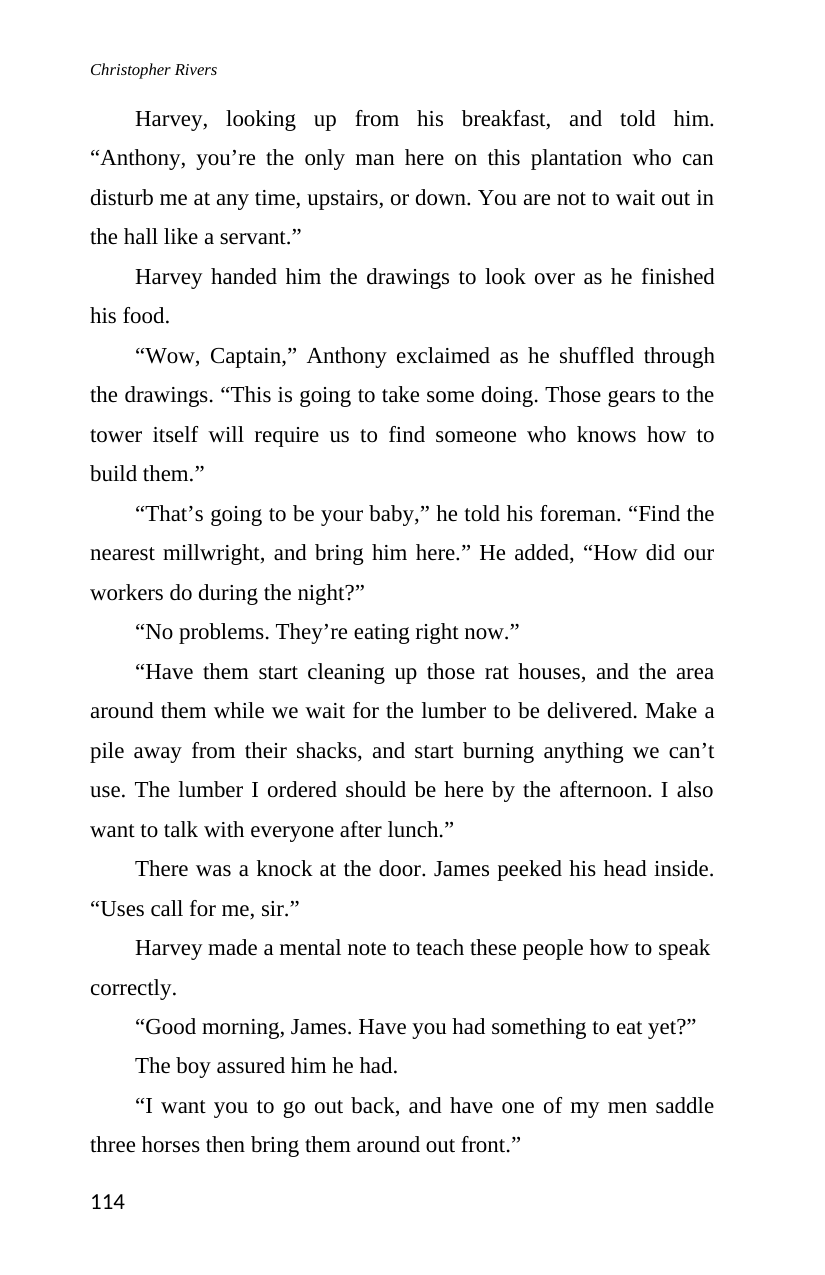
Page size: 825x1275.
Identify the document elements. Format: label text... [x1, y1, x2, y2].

text Harvey, looking up from his breakfast, and told him. “Anthony, you’re the only man here on this plantation who can disturb me at any time, upstairs, or down. You are not to wait out in the hall like a servant.” [90, 105, 716, 250]
text “Wow, Captain,” Anthony exclaimed as he shuffled through the drawings. “This is going to take some doing. Those gears to the tower itself will require us to find someone who knows how to build them.” [90, 342, 716, 487]
text “Good morning, James. Have you had something to eat yet?” [90, 1013, 716, 1039]
text Harvey handed him the drawings to look over as he finished his food. [90, 263, 716, 329]
text The boy assured him he had. [90, 1052, 716, 1079]
text “I want you to go out back, and have one of my men saddle three horses then bring them around out front.” [90, 1092, 716, 1158]
text There was a knock at the door. James peeked his head inside. “Uses call for me, sir.” [90, 855, 716, 921]
text “That’s going to be your baby,” he told his foreman. “Find the nearest millwright, and bring him here.” He added, “How did our workers do during the night?” [90, 500, 716, 605]
text “Have them start cleaning up those rat houses, and the area around them while we wait for the lumber to be delivered. Make a pile away from their shacks, and start burning anything we can’t use. The lumber I ordered should be here by the afternoon. I also want to talk with everyone after lunch.” [90, 658, 716, 842]
text correctly. [90, 973, 716, 1000]
text “No problems. They’re eating right now.” [90, 618, 716, 644]
text Harvey made a mental note to teach these people how to speak [90, 934, 716, 960]
